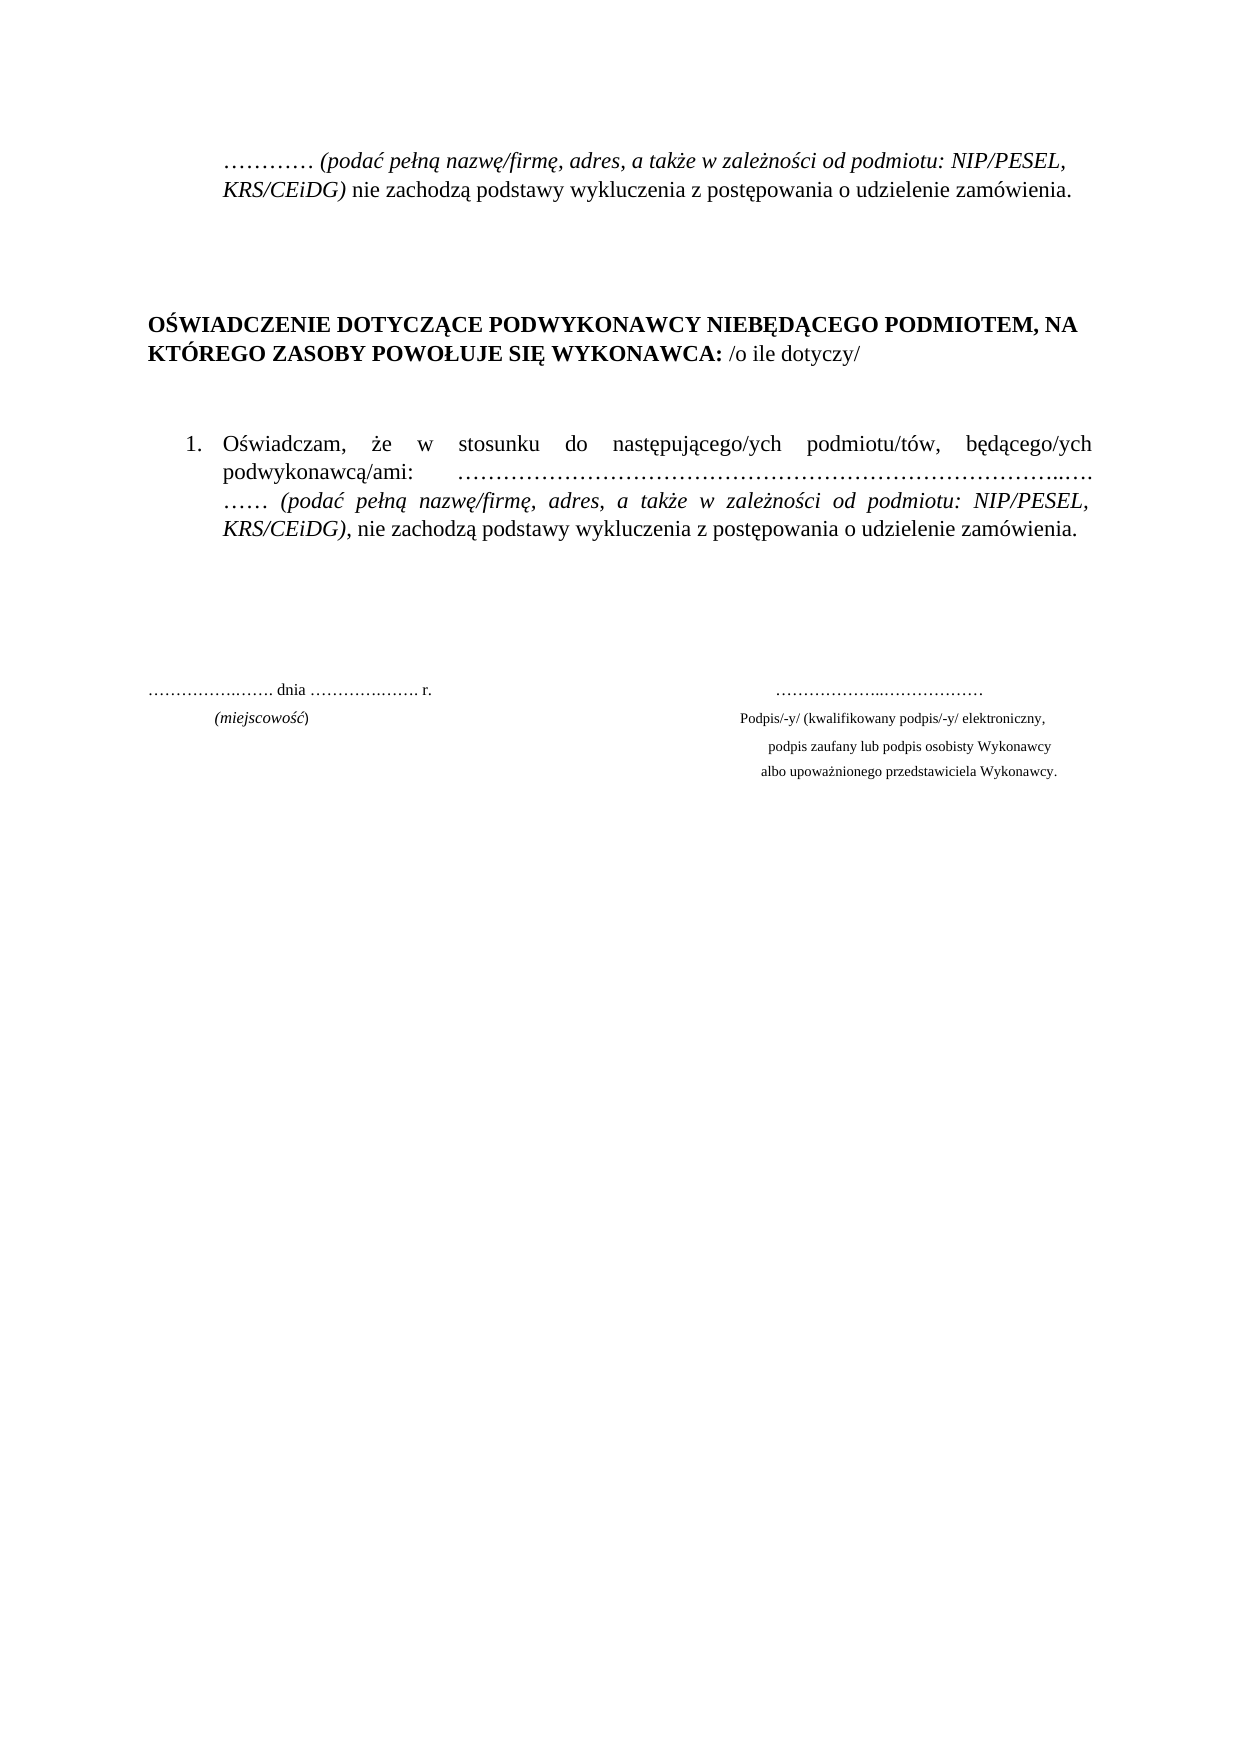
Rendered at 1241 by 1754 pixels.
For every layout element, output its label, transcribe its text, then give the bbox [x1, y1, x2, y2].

text (miejscowość) Podpis/-y/ (kwalifikowany podpis/-y/ elektroniczny, [148, 708, 1093, 728]
text podpis zaufany lub podpis osobisty Wykonawcy [295, 738, 1093, 755]
list Oświadczam, że w stosunku do następującego/ych podmiotu/tów, będącego/ych podwykonawcą/ami: ……………………………………………………………………..….…… (podać pełną nazwę/firmę, adres, a także w zależności od podmiotu: NIP/PESEL, KRS/CEiDG), nie zachodzą podstawy wykluczenia z postępowania o udzielenie zamówienia. [185, 430, 1093, 542]
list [185, 148, 1093, 202]
text OŚWIADCZENIE DOTYCZĄCE PODWYKONAWCY NIEBĘDĄCEGO PODMIOTEM, NA KTÓREGO ZASOBY POWOŁUJE SIĘ WYKONAWCA: /o ile dotyczy/ [148, 311, 1093, 366]
text albo upoważnionego przedstawiciela Wykonawcy. [295, 763, 1093, 780]
text …………….……. dnia ………….……. r. ………………..……………… [148, 679, 1093, 698]
